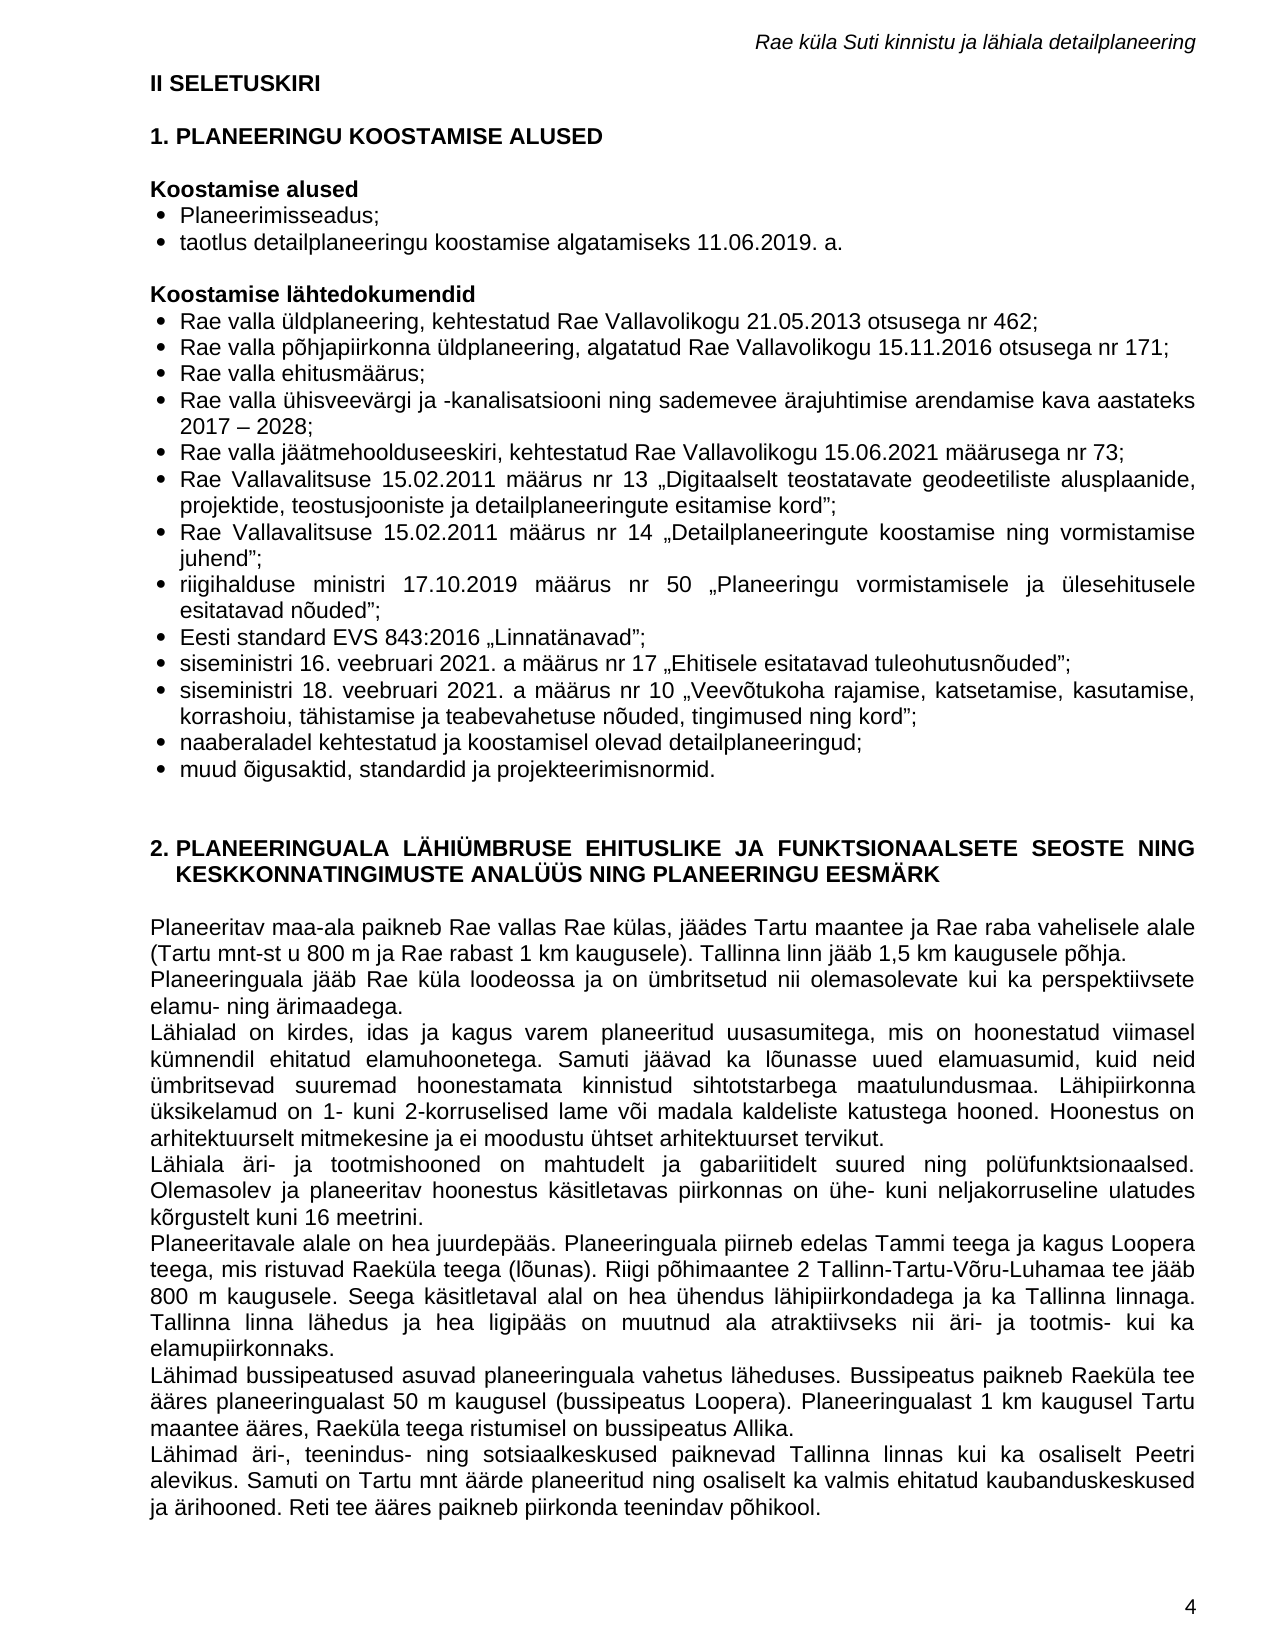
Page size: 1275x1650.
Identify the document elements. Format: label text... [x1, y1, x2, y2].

list Rae valla ehitusmäärus; [157, 360, 1196, 387]
list Eesti standard EVS 843:2016 „Linnatänavad”; [157, 624, 1196, 650]
text Lähialad on kirdes, idas ja kagus varem planeeritud uusasumitega, mis on hoonestatud viimasel kümnendil ehitatud elamuhoonetega. Samuti jäävad ka lõunasse uued elamuasumid, kuid neid ümbritsevad suuremad hoonestamata kinnistud sihtotstarbega maatulundusmaa. Lähipiirkonna üksikelamud on 1- kuni 2-korruselised lame või madala kaldeliste katustega hooned. Hoonestus on arhitektuurselt mitmekesine ja ei moodustu ühtset arhitektuurset tervikut. [150, 1019, 1196, 1151]
text Koostamise alused [150, 176, 1196, 202]
text Planeeritavale alale on hea juurdepääs. Planeeringuala piirneb edelas Tammi teega ja kagus Loopera teega, mis ristuvad Raeküla teega (lõunas). Riigi põhimaantee 2 Tallinn-Tartu-Võru-Luhamaa tee jääb 800 m kaugusele. Seega käsitletaval alal on hea ühendus lähipiirkondadega ja ka Tallinna linnaga. Tallinna linna lähedus ja hea ligipääs on muutnud ala atraktiivseks nii äri- ja tootmis- kui ka elamupiirkonnaks. [150, 1230, 1196, 1362]
text Lähimad bussipeatused asuvad planeeringuala vahetus läheduses. Bussipeatus paikneb Raeküla tee ääres planeeringualast 50 m kaugusel (bussipeatus Loopera). Planeeringualast 1 km kaugusel Tartu maantee ääres, Raeküla teega ristumisel on bussipeatus Allika. [150, 1362, 1196, 1441]
list muud õigusaktid, standardid ja projekteerimisnormid. [157, 756, 1196, 782]
subtitle Planeeringu koostamise alused [150, 123, 1196, 149]
list Rae valla ühisveevärgi ja -kanalisatsiooni ning sademevee ärajuhtimise arendamise kava aastateks 2017 – 2028; [157, 387, 1196, 439]
list riigihalduse ministri 17.10.2019 määrus nr 50 „Planeeringu vormistamisele ja ülesehitusele esitatavad nõuded”; [157, 571, 1196, 624]
list naaberaladel kehtestatud ja koostamisel olevad detailplaneeringud; [157, 729, 1196, 756]
list Rae Vallavalitsuse 15.02.2011 määrus nr 14 „Detailplaneeringute koostamise ning vormistamise juhend”; [157, 518, 1196, 571]
list siseministri 18. veebruari 2021. a määrus nr 10 „Veevõtukoha rajamise, katsetamise, kasutamise, korrashoiu, tähistamise ja teabevahetuse nõuded, tingimused ning kord”; [157, 677, 1196, 729]
list Planeerimisseadus; [157, 202, 1196, 228]
text Lähimad äri-, teenindus- ning sotsiaalkeskused paiknevad Tallinna linnas kui ka osaliselt Peetri alevikus. Samuti on Tartu mnt äärde planeeritud ning osaliselt ka valmis ehitatud kaubanduskeskused ja ärihooned. Reti tee ääres paikneb piirkonda teenindav põhikool. [150, 1441, 1196, 1520]
subtitle Planeeringuala lähiümbruse ehituslike ja funktsionaalsete seoste ning keskkonnatingimuste analüüs ning Planeeringu eesmärk [150, 835, 1196, 887]
list taotlus detailplaneeringu koostamise algatamiseks 11.06.2019. a. [157, 228, 1196, 255]
text Koostamise lähtedokumendid [150, 281, 1196, 308]
text Planeeringuala jääb Rae küla loodeossa ja on ümbritsetud nii olemasolevate kui ka perspektiivsete elamu- ning ärimaadega. [150, 966, 1196, 1019]
list seletuskiri [150, 70, 1196, 97]
text Planeeritav maa-ala paikneb Rae vallas Rae külas, jäädes Tartu maantee ja Rae raba vahelisele alale (Tartu mnt-st u 800 m ja Rae rabast 1 km kaugusele). Tallinna linn jääb 1,5 km kaugusele põhja. [150, 914, 1196, 966]
text Lähiala äri- ja tootmishooned on mahtudelt ja gabariitidelt suured ning polüfunktsionaalsed. Olemasolev ja planeeritav hoonestus käsitletavas piirkonnas on ühe- kuni neljakorruseline ulatudes kõrgustelt kuni 16 meetrini. [150, 1151, 1196, 1230]
list Rae Vallavalitsuse 15.02.2011 määrus nr 13 „Digitaalselt teostatavate geodeetiliste alusplaanide, projektide, teostusjooniste ja detailplaneeringute esitamise kord”; [157, 466, 1196, 518]
list Rae valla jäätmehoolduseeskiri, kehtestatud Rae Vallavolikogu 15.06.2021 määrusega nr 73; [157, 439, 1196, 466]
list Rae valla põhjapiirkonna üldplaneering, algatatud Rae Vallavolikogu 15.11.2016 otsusega nr 171; [157, 334, 1196, 360]
list Rae valla üldplaneering, kehtestatud Rae Vallavolikogu 21.05.2013 otsusega nr 462; [157, 308, 1196, 334]
list siseministri 16. veebruari 2021. a määrus nr 17 „Ehitisele esitatavad tuleohutusnõuded”; [157, 650, 1196, 677]
